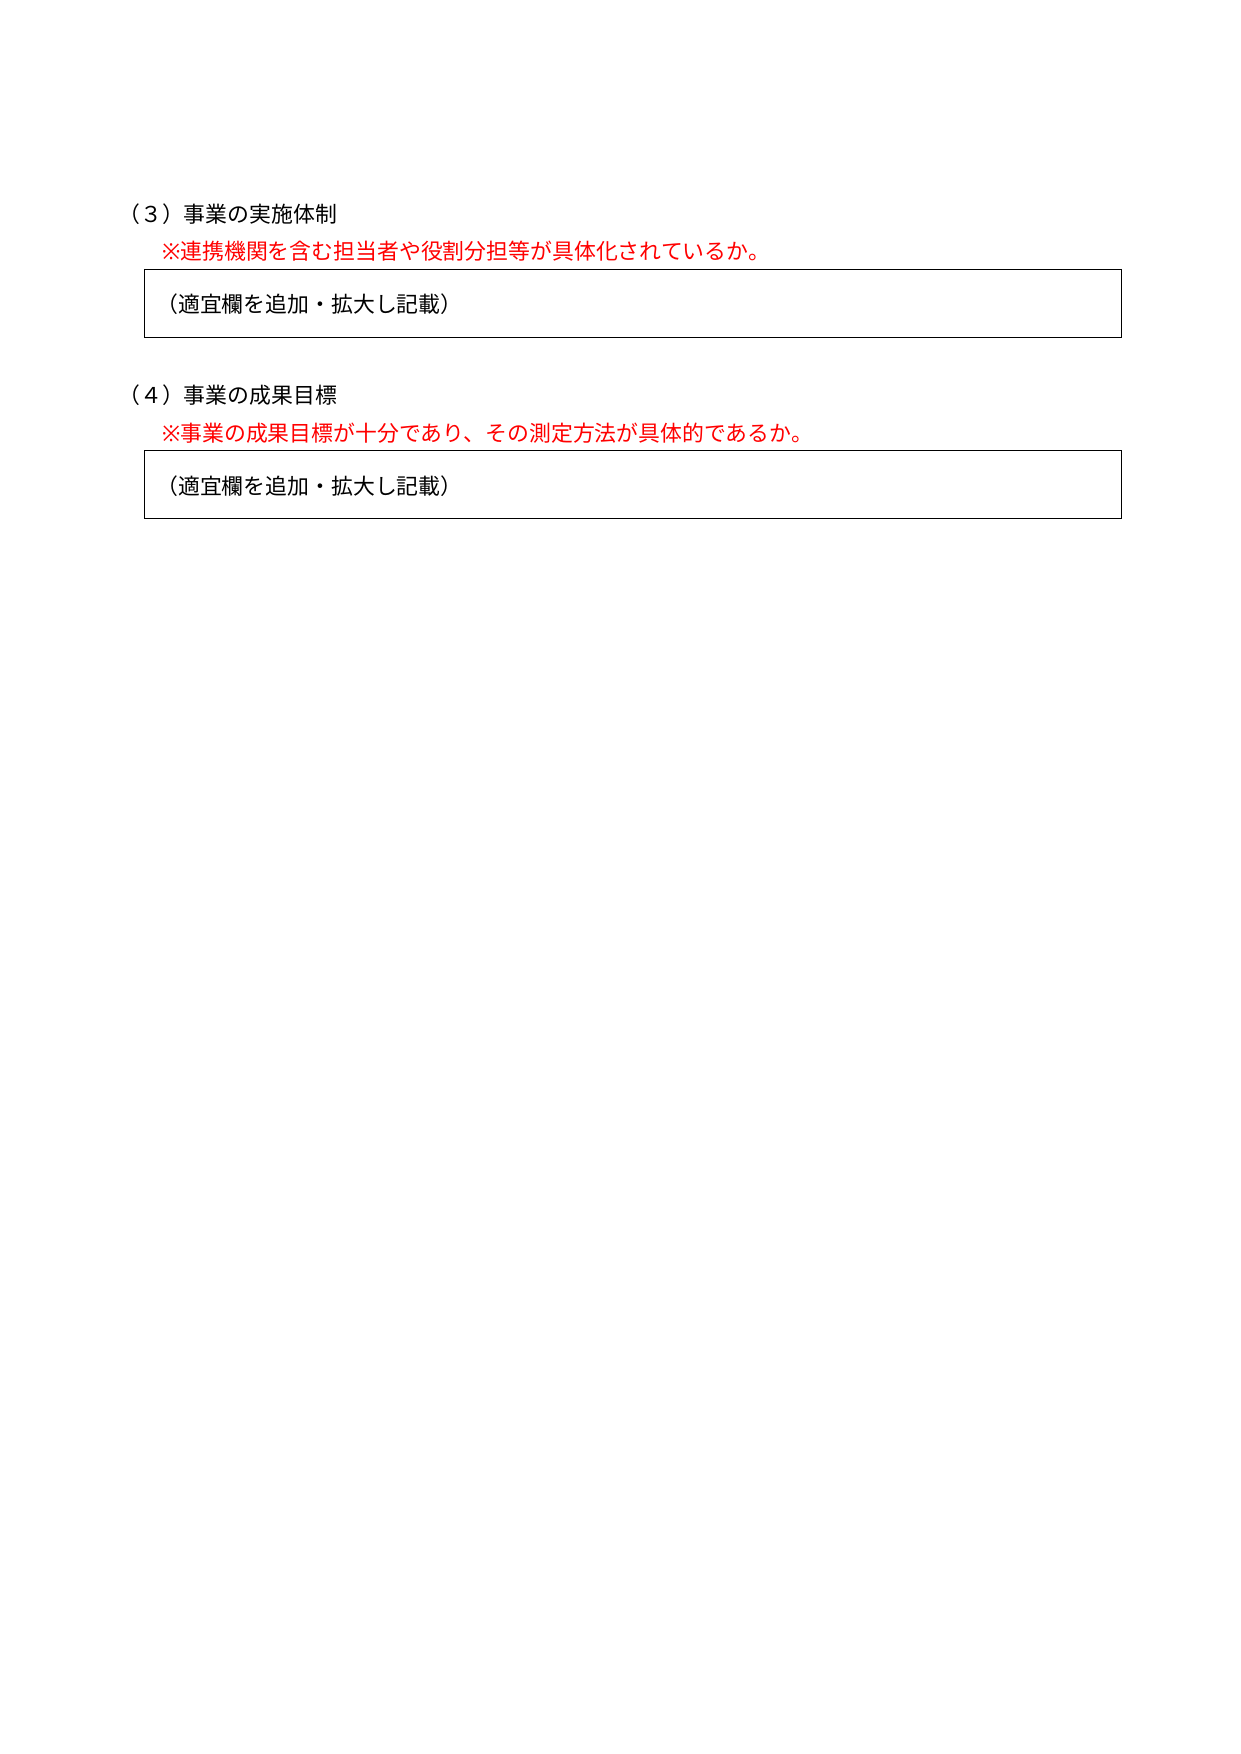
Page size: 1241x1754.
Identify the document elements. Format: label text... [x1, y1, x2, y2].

text ※連携機関を含む担当者や役割分担等が具体化されているか。 [118, 231, 1122, 269]
table_header （適宜欄を追加・拡大し記載） [145, 270, 1121, 337]
table_header （適宜欄を追加・拡大し記載） [145, 451, 1121, 518]
text （３）事業の実施体制 [118, 194, 1122, 231]
text （４）事業の成果目標 [118, 375, 1122, 413]
text ※事業の成果目標が十分であり、その測定方法が具体的であるか。 [118, 413, 1122, 450]
